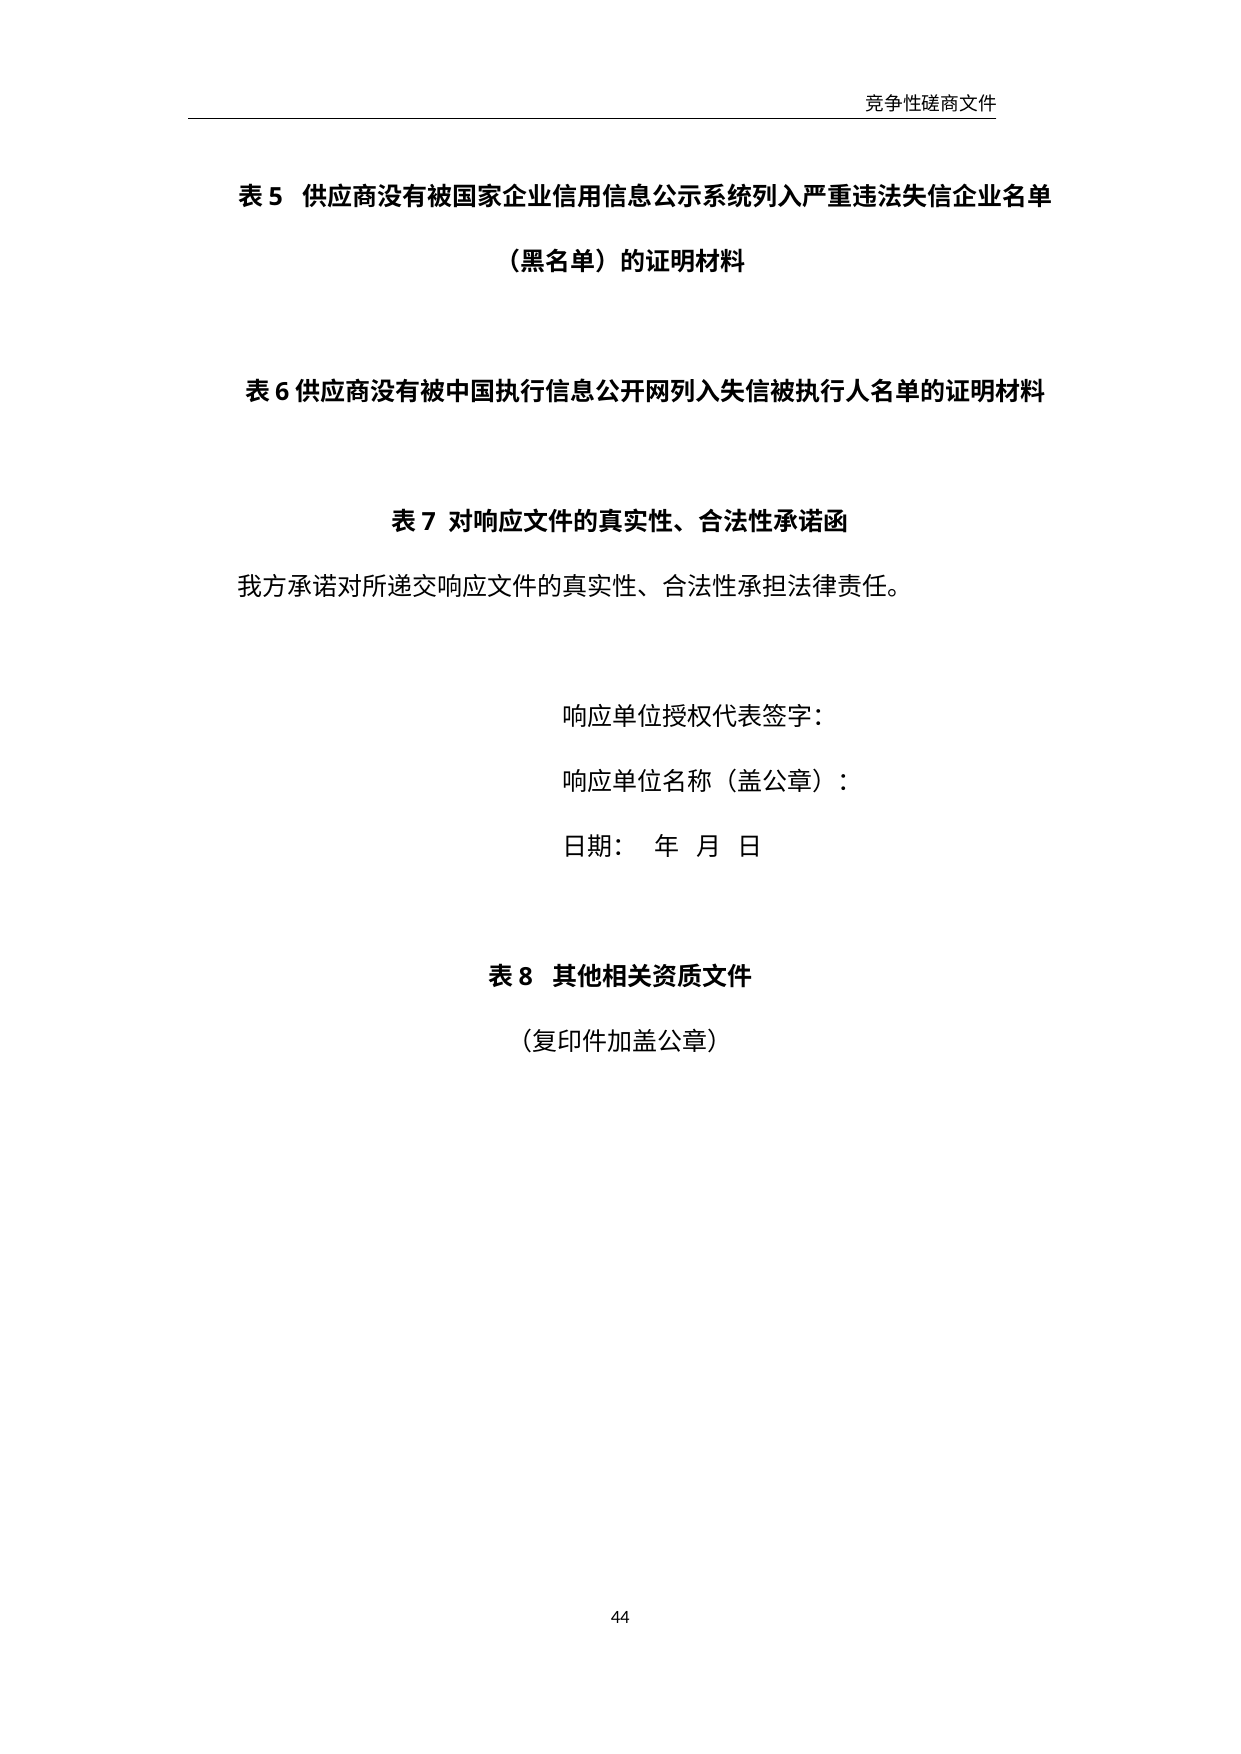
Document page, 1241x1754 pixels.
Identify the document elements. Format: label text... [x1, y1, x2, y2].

text 表5 供应商没有被国家企业信用信息公示系统列入严重违法失信企业名单（黑名单）的证明材料 [187, 162, 1053, 292]
text 响应单位名称（盖公章）： [187, 747, 1053, 812]
text 响应单位授权代表签字： [187, 682, 1053, 747]
text （复印件加盖公章） [187, 1007, 1053, 1072]
text 表6 供应商没有被中国执行信息公开网列入失信被执行人名单的证明材料 [187, 357, 1053, 422]
text 表7 对响应文件的真实性、合法性承诺函 [187, 487, 1053, 552]
text 日期： 年 月 日 [187, 812, 1053, 877]
text 表8 其他相关资质文件 [187, 942, 1053, 1007]
text 我方承诺对所递交响应文件的真实性、合法性承担法律责任。 [187, 552, 1053, 617]
